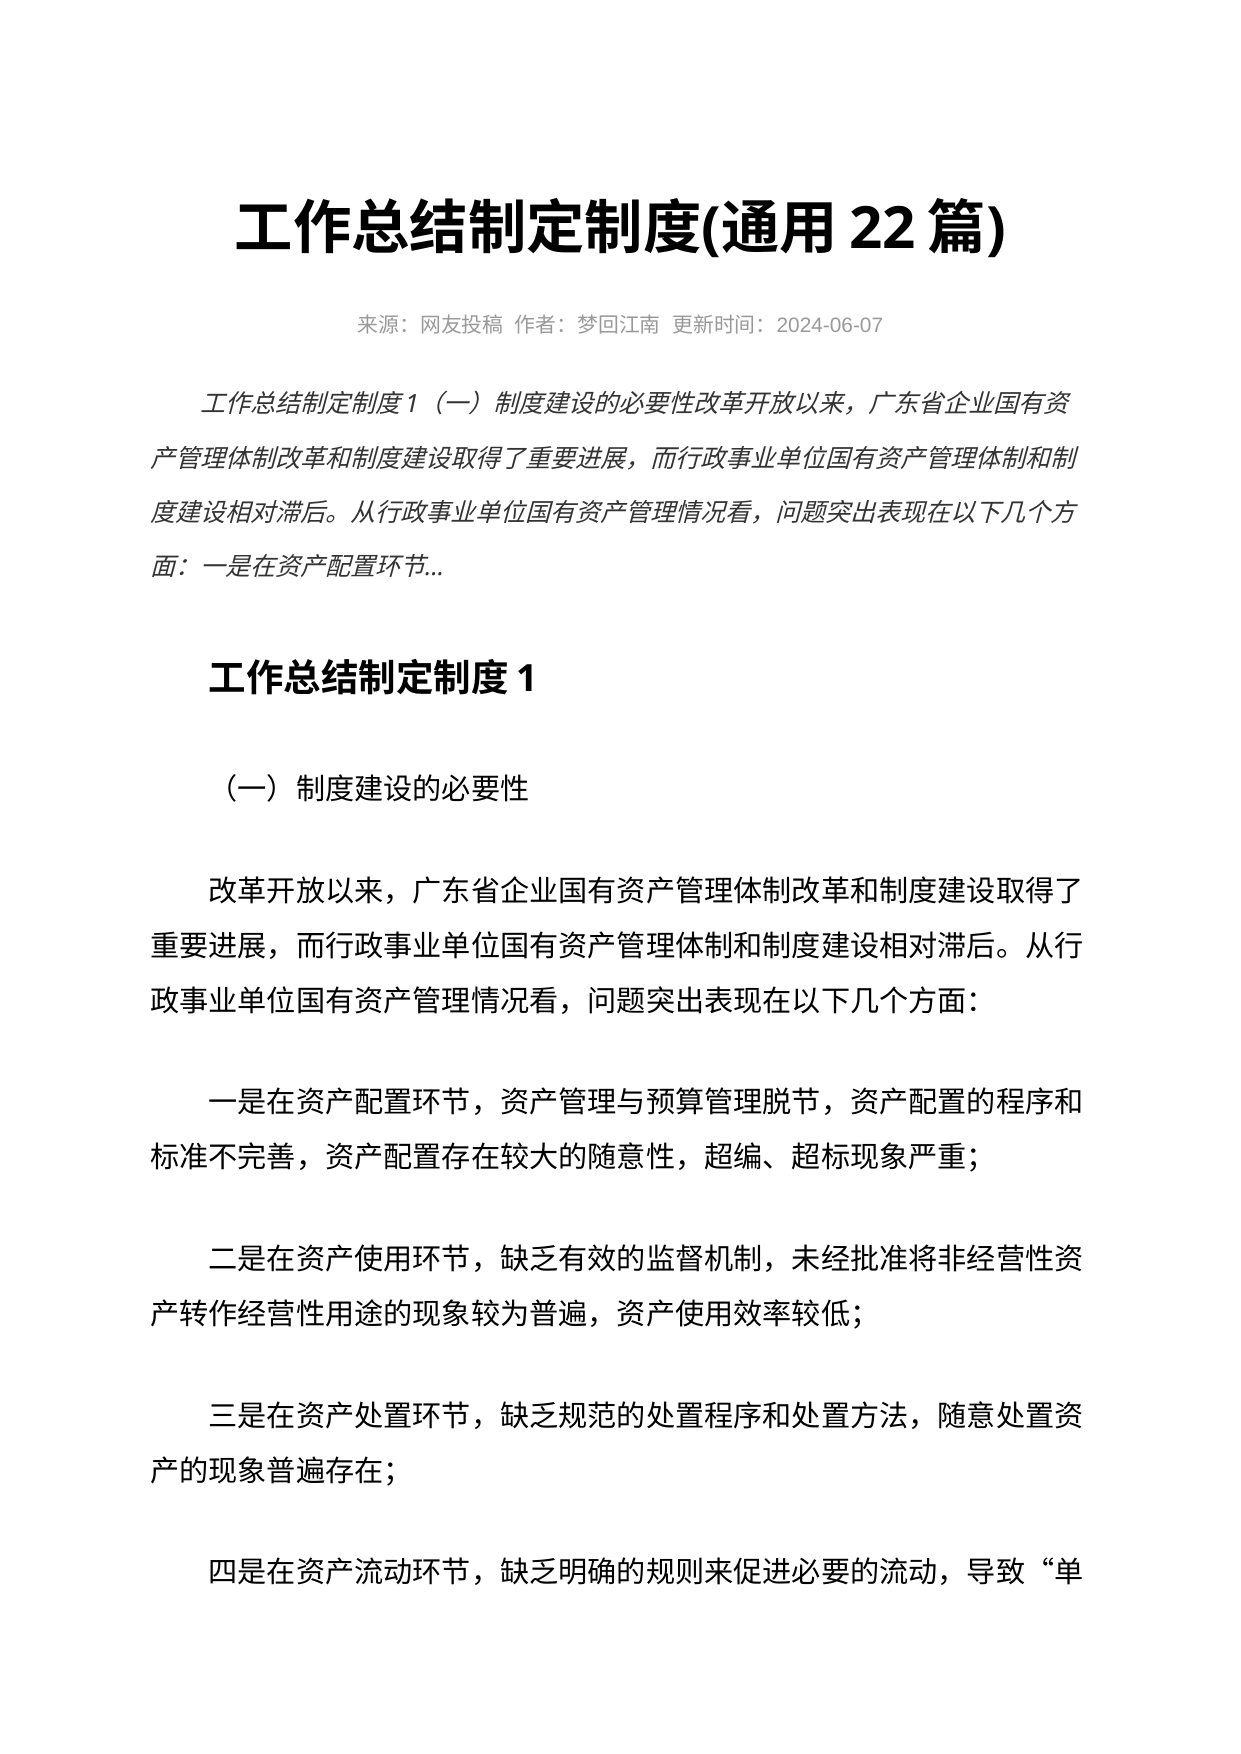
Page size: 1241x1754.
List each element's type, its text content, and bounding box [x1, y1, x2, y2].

text 改革开放以来，广东省企业国有资产管理体制改革和制度建设取得了重要进展，而行政事业单位国有资产管理体制和制度建设相对滞后。从行政事业单位国有资产管理情况看，问题突出表现在以下几个方面： [150, 867, 1090, 1019]
text 三是在资产处置环节，缺乏规范的处置程序和处置方法，随意处置资产的现象普遍存在； [150, 1392, 1090, 1489]
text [150, 1549, 1090, 1591]
text （一）制度建设的必要性 [150, 766, 1090, 808]
subtitle 工作总结制定制度(通用22篇) [150, 181, 1090, 266]
text 来源：网友投稿 作者：梦回江南 更新时间：2024-06-07 [150, 313, 1090, 337]
text 工作总结制定制度1 [150, 648, 1090, 703]
text 工作总结制定制度1（一）制度建设的必要性改革开放以来，广东省企业国有资产管理体制改革和制度建设取得了重要进展，而行政事业单位国有资产管理体制和制度建设相对滞后。从行政事业单位国有资产管理情况看，问题突出表现在以下几个方面：一是在资产配置环节... [150, 384, 1090, 583]
text 一是在资产配置环节，资产管理与预算管理脱节，资产配置的程序和标准不完善，资产配置存在较大的随意性，超编、超标现象严重； [150, 1079, 1090, 1176]
text 二是在资产使用环节，缺乏有效的监督机制，未经批准将非经营性资产转作经营性用途的现象较为普遍，资产使用效率较低； [150, 1236, 1090, 1333]
